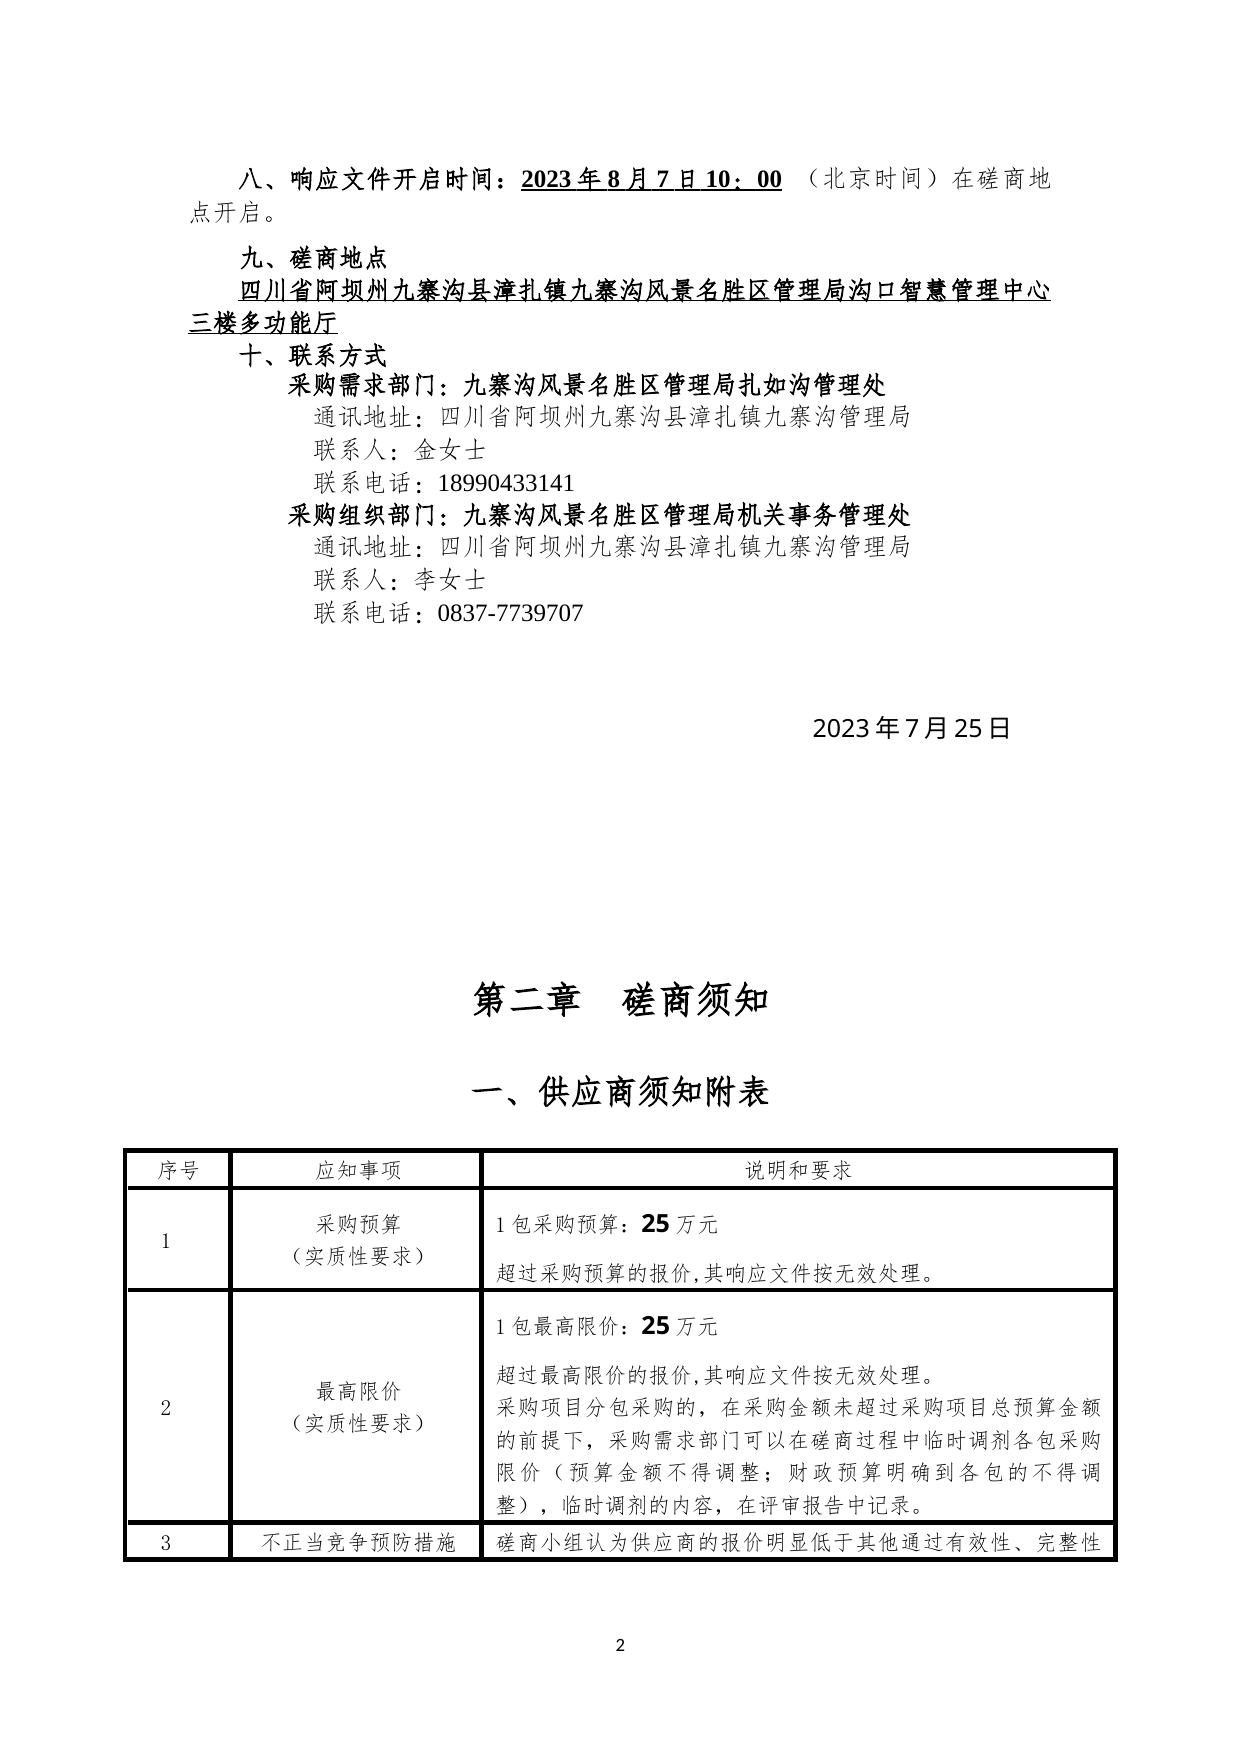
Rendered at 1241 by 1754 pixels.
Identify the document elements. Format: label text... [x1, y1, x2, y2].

text 采购需求部门：九寨沟风景名胜区管理局扎如沟管理处 [187, 369, 1053, 402]
text 八、响应文件开启时间：2023年8月7日10：00 （北京时间）在磋商地点开启。 [187, 162, 1053, 227]
text 通讯地址：四川省阿坝州九寨沟县漳扎镇九寨沟管理局 [187, 532, 1053, 564]
table_cell 最高限价 （实质性要求） [233, 1292, 479, 1520]
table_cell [484, 1525, 1113, 1557]
text 联系电话：0837-7739707 [187, 597, 1053, 629]
table_cell 1包最高限价：25万元 超过最高限价的报价,其响应文件按无效处理。 采购项目分包采购的，在采购金额未超过采购项目总预算金额的前提下，采购需求部门可以在磋商过程中临时调剂各包采购限价（预算金额不得调整；财政预算明确到各包的不得调整），临时调剂的内容，在评审报告中记录。 [484, 1292, 1113, 1520]
text 采购组织部门：九寨沟风景名胜区管理局机关事务管理处 [187, 499, 1053, 532]
table_cell 3 [127, 1521, 228, 1557]
table_cell 1 [127, 1187, 228, 1288]
table_cell 采购预算 （实质性要求） [233, 1190, 479, 1288]
text 第二章 磋商须知 [187, 964, 1053, 1029]
text 十、联系方式 [187, 337, 1053, 369]
text 一、供应商须知附表 [187, 1056, 1053, 1121]
text 通讯地址：四川省阿坝州九寨沟县漳扎镇九寨沟管理局 [187, 402, 1053, 434]
text 联系人：李女士 [187, 564, 1053, 597]
table_cell 1包采购预算：25万元 超过采购预算的报价,其响应文件按无效处理。 [484, 1190, 1113, 1288]
text 2023年7月25日 [187, 694, 1053, 759]
text 联系人：金女士 [187, 434, 1053, 467]
text 九、磋商地点 [187, 239, 1053, 272]
table_header 说明和要求 [484, 1153, 1113, 1186]
table_header 应知事项 [233, 1153, 479, 1186]
table_header 序号 [127, 1153, 228, 1186]
text 联系电话：18990433141 [187, 467, 1053, 499]
text 四川省阿坝州九寨沟县漳扎镇九寨沟风景名胜区管理局沟口智慧管理中心三楼多功能厅 [187, 272, 1053, 337]
table_cell 2 [127, 1289, 228, 1520]
table_cell 不正当竞争预防措施 （实质性要求） [233, 1525, 479, 1557]
